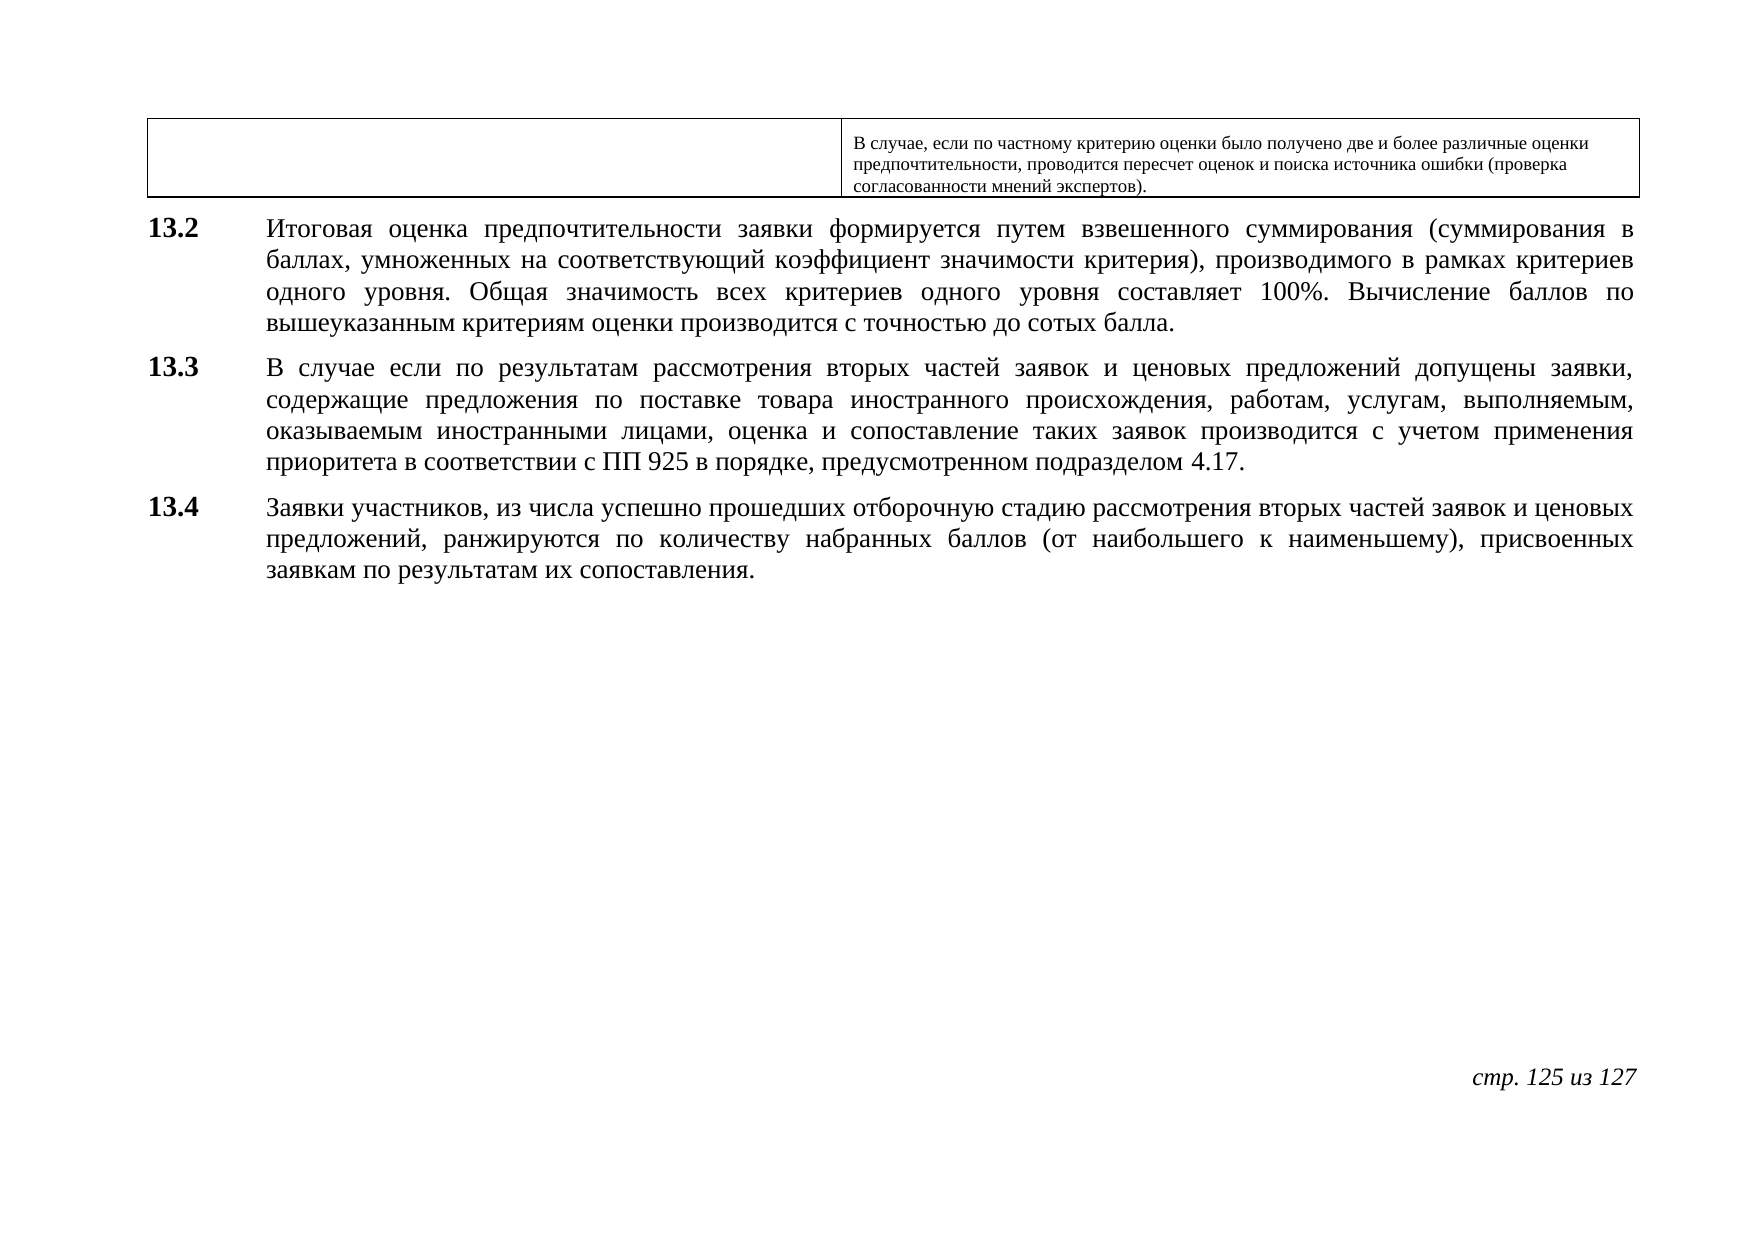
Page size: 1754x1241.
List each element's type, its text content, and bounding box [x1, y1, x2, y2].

list Заявки участников, из числа успешно прошедших отборочную стадию рассмотрения вторых частей заявок и ценовых предложений, ранжируются по количеству набранных баллов (от наибольшего к наименьшему), присвоенных заявкам по результатам их сопоставления. [148, 489, 1636, 585]
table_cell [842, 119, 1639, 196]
list Итоговая оценка предпочтительности заявки формируется путем взвешенного суммирования (суммирования в баллах, умноженных на соответствующий коэффициент значимости критерия), производимого в рамках критериев одного уровня. Общая значимость всех критериев одного уровня составляет 100%. Вычисление баллов по вышеуказанным критериям оценки производится с точностью до сотых балла. [148, 210, 1636, 337]
list В случае если по результатам рассмотрения вторых частей заявок и ценовых предложений допущены заявки, содержащие предложения по поставке товара иностранного происхождения, работам, услугам, выполняемым, оказываемым иностранными лицами, оценка и сопоставление таких заявок производится с учетом применения приоритета в соответствии с ПП 925 в порядке, предусмотренном подразделом 4.17. [148, 349, 1636, 476]
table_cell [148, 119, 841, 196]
